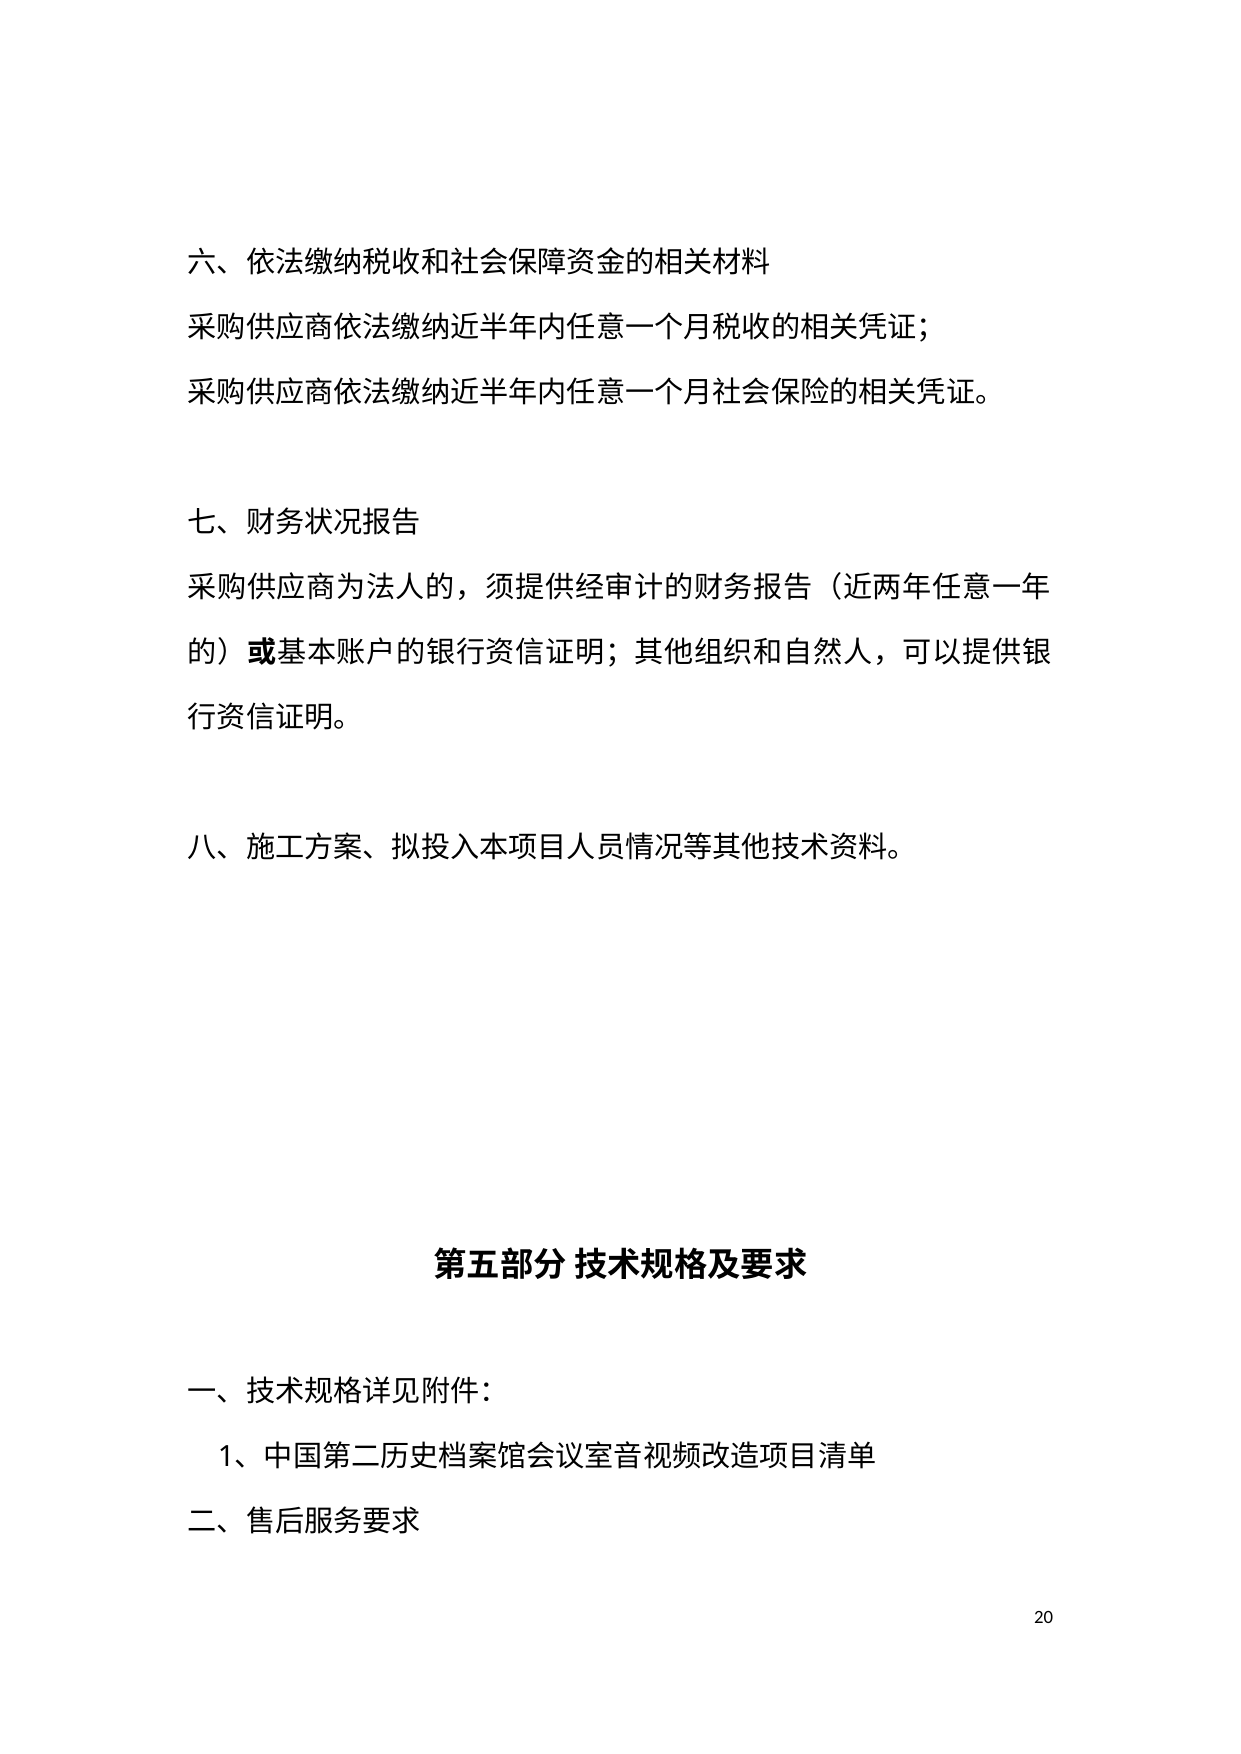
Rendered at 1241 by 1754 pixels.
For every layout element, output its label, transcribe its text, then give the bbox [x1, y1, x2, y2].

text 二、售后服务要求 [187, 1486, 1053, 1551]
text 采购供应商依法缴纳近半年内任意一个月税收的相关凭证； [187, 292, 1053, 357]
text 一、技术规格详见附件： [187, 1356, 1053, 1421]
text 采购供应商依法缴纳近半年内任意一个月社会保险的相关凭证。 [187, 357, 1053, 422]
text 采购供应商为法人的，须提供经审计的财务报告（近两年任意一年的）或基本账户的银行资信证明；其他组织和自然人，可以提供银行资信证明。 [187, 552, 1053, 747]
subtitle 第五部分 技术规格及要求 [187, 1229, 1053, 1294]
text 八、施工方案、拟投入本项目人员情况等其他技术资料。 [187, 812, 1053, 877]
text 七、财务状况报告 [187, 487, 1053, 552]
text 1、中国第二历史档案馆会议室音视频改造项目清单 [187, 1421, 1053, 1486]
text 六、依法缴纳税收和社会保障资金的相关材料 [187, 227, 1053, 292]
